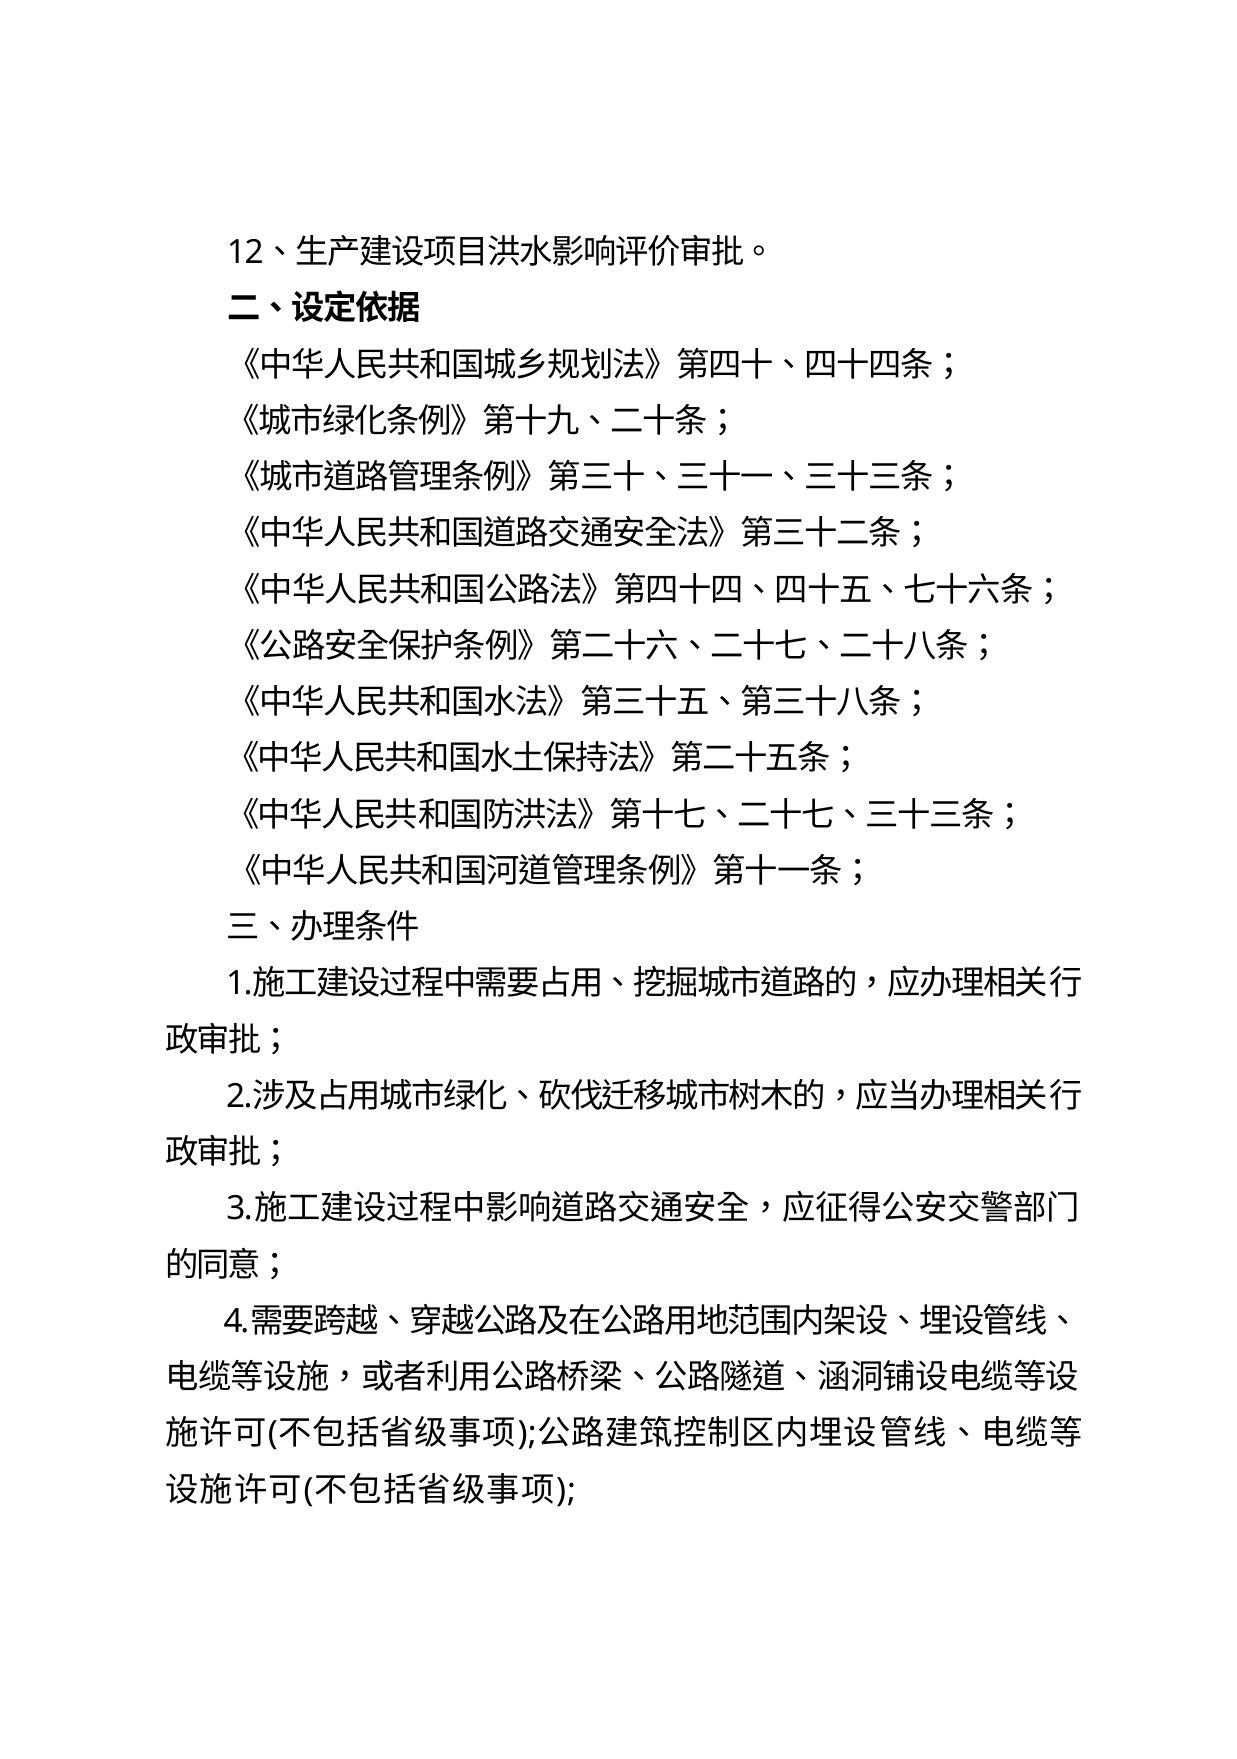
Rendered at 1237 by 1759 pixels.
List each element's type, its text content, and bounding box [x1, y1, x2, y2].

text 3.施工建设过程中影响道路交通安全，应征得公安交警部门的同意； [165, 1175, 1083, 1287]
text 《中华人民共和国水土保持法》第二十五条； [165, 725, 1083, 781]
text 《中华人民共和国公路法》第四十四、四十五、七十六条； [165, 556, 1083, 612]
text 《中华人民共和国水法》第三十五、第三十八条； [165, 668, 1083, 725]
text 1.施工建设过程中需要占用、挖掘城市道路的，应办理相关行政审批； [165, 950, 1083, 1062]
text 二、设定依据 [165, 275, 1083, 331]
text 12、生产建设项目洪水影响评价审批。 [165, 218, 1083, 275]
text 2.涉及占用城市绿化、砍伐迁移城市树木的，应当办理相关行政审批； [165, 1062, 1083, 1175]
text 《中华人民共和国城乡规划法》第四十、四十四条； [165, 331, 1083, 387]
text 三、办理条件 [165, 893, 1083, 950]
text 《中华人民共和国道路交通安全法》第三十二条； [165, 500, 1083, 556]
text 《中华人民共和国防洪法》第十七、二十七、三十三条； [165, 781, 1083, 837]
text 《城市道路管理条例》第三十、三十一、三十三条； [165, 443, 1083, 500]
text 《中华人民共和国河道管理条例》第十一条； [165, 837, 1083, 893]
text 《城市绿化条例》第十九、二十条； [165, 387, 1083, 443]
text 《公路安全保护条例》第二十六、二十七、二十八条； [165, 612, 1083, 668]
text 4.需要跨越、穿越公路及在公路用地范围内架设、埋设管线、电缆等设施，或者利用公路桥梁、公路隧道、涵洞铺设电缆等设施许可(不包括省级事项);公路建筑控制区内埋设管线、电缆等设施许可(不包括省级事项); [165, 1287, 1083, 1512]
